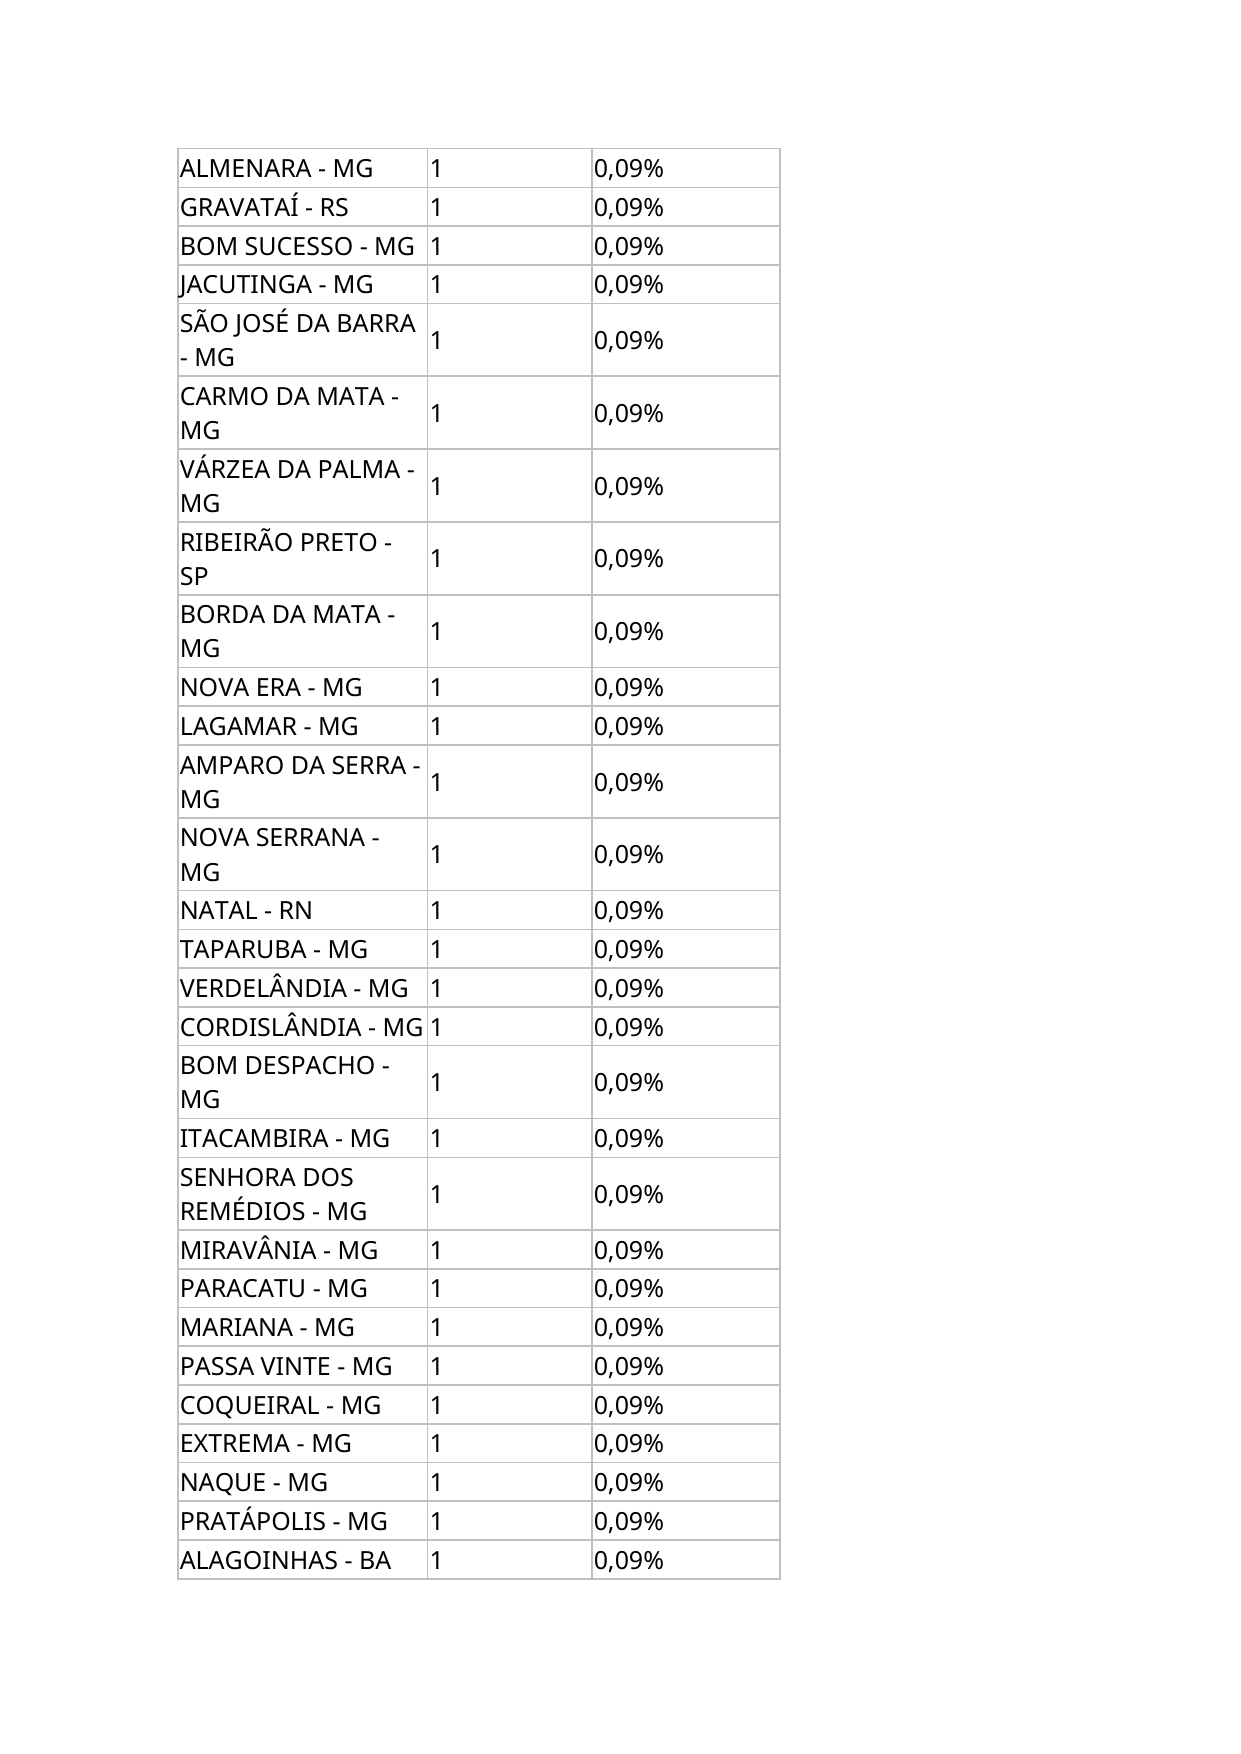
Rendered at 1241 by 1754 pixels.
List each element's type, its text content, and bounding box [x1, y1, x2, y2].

table_cell 0,09% [593, 819, 779, 890]
table_cell CARMO DA MATA - MG [179, 377, 427, 448]
table_cell ITACAMBIRA - MG [179, 1119, 427, 1156]
table_cell 0,09% [593, 668, 779, 705]
table_cell BORDA DA MATA - MG [179, 596, 427, 667]
table_cell 0,09% [593, 1270, 779, 1307]
table_cell JACUTINGA - MG [179, 266, 427, 303]
table_cell 0,09% [593, 1308, 779, 1345]
table_cell LAGAMAR - MG [179, 707, 427, 744]
table_cell 0,09% [593, 969, 779, 1006]
table_cell 1 [428, 1231, 591, 1268]
table_cell 0,09% [593, 1425, 779, 1462]
table_cell 0,09% [593, 450, 779, 521]
table_cell 1 [428, 668, 591, 705]
table_cell 1 [428, 377, 591, 448]
table_cell 0,09% [593, 707, 779, 744]
table_cell NAQUE - MG [179, 1463, 427, 1500]
table_cell 1 [428, 1463, 591, 1500]
table_cell COQUEIRAL - MG [179, 1386, 427, 1423]
table_cell 0,09% [593, 1502, 779, 1539]
table_cell 1 [428, 746, 591, 817]
table_cell 0,09% [593, 1463, 779, 1500]
table_cell 1 [428, 188, 591, 225]
table_cell MARIANA - MG [179, 1308, 427, 1345]
table_cell VÁRZEA DA PALMA - MG [179, 450, 427, 521]
table_cell 1 [428, 149, 591, 186]
table_cell 0,09% [593, 1119, 779, 1156]
table_cell RIBEIRÃO PRETO - SP [179, 523, 427, 594]
table_cell 0,09% [593, 746, 779, 817]
table_cell 0,09% [593, 1347, 779, 1384]
table_cell 1 [428, 1308, 591, 1345]
table_cell PRATÁPOLIS - MG [179, 1502, 427, 1539]
table_cell 0,09% [593, 304, 779, 375]
table_cell 1 [428, 227, 591, 264]
table_cell MIRAVÂNIA - MG [179, 1231, 427, 1268]
table_cell 1 [428, 1270, 591, 1307]
table_cell 0,09% [593, 188, 779, 225]
table_cell SÃO JOSÉ DA BARRA - MG [179, 304, 427, 375]
table_cell 0,09% [593, 930, 779, 967]
table_cell PARACATU - MG [179, 1270, 427, 1307]
table_cell AMPARO DA SERRA - MG [179, 746, 427, 817]
table_cell 1 [428, 266, 591, 303]
table_cell CORDISLÂNDIA - MG [179, 1008, 427, 1045]
table_cell EXTREMA - MG [179, 1425, 427, 1462]
table_cell 1 [428, 1119, 591, 1156]
table_cell 1 [428, 1502, 591, 1539]
table_cell 1 [428, 450, 591, 521]
table_cell BOM SUCESSO - MG [179, 227, 427, 264]
table_cell 1 [428, 1541, 591, 1578]
table_cell 1 [428, 1008, 591, 1045]
table_cell 0,09% [593, 596, 779, 667]
table_cell 0,09% [593, 1386, 779, 1423]
table_cell BOM DESPACHO - MG [179, 1046, 427, 1118]
table_cell 1 [428, 523, 591, 594]
table_cell GRAVATAÍ - RS [179, 188, 427, 225]
table_cell 1 [428, 1347, 591, 1384]
table_cell 0,09% [593, 523, 779, 594]
table_cell 1 [428, 1386, 591, 1423]
table_cell 0,09% [593, 1046, 779, 1118]
table_cell NOVA ERA - MG [179, 668, 427, 705]
table_cell SENHORA DOS REMÉDIOS - MG [179, 1158, 427, 1229]
table_cell 0,09% [593, 149, 779, 186]
table_cell 0,09% [593, 1541, 779, 1578]
table_cell TAPARUBA - MG [179, 930, 427, 967]
table_cell 1 [428, 304, 591, 375]
table_cell 0,09% [593, 1231, 779, 1268]
table_cell 1 [428, 1425, 591, 1462]
table_cell ALAGOINHAS - BA [179, 1541, 427, 1578]
table_cell 1 [428, 819, 591, 890]
table_cell 1 [428, 969, 591, 1006]
table_cell 0,09% [593, 1158, 779, 1229]
table_cell NATAL - RN [179, 891, 427, 928]
table_cell 1 [428, 707, 591, 744]
table_cell 0,09% [593, 377, 779, 448]
table_cell 1 [428, 891, 591, 928]
table_cell NOVA SERRANA - MG [179, 819, 427, 890]
table_cell 1 [428, 1046, 591, 1118]
table_cell VERDELÂNDIA - MG [179, 969, 427, 1006]
table_cell 0,09% [593, 266, 779, 303]
table_cell 0,09% [593, 891, 779, 928]
table_cell 1 [428, 930, 591, 967]
table_cell ALMENARA - MG [179, 149, 427, 186]
table_cell 1 [428, 1158, 591, 1229]
table_cell 1 [428, 596, 591, 667]
table_cell PASSA VINTE - MG [179, 1347, 427, 1384]
table_cell 0,09% [593, 1008, 779, 1045]
table_cell 0,09% [593, 227, 779, 264]
